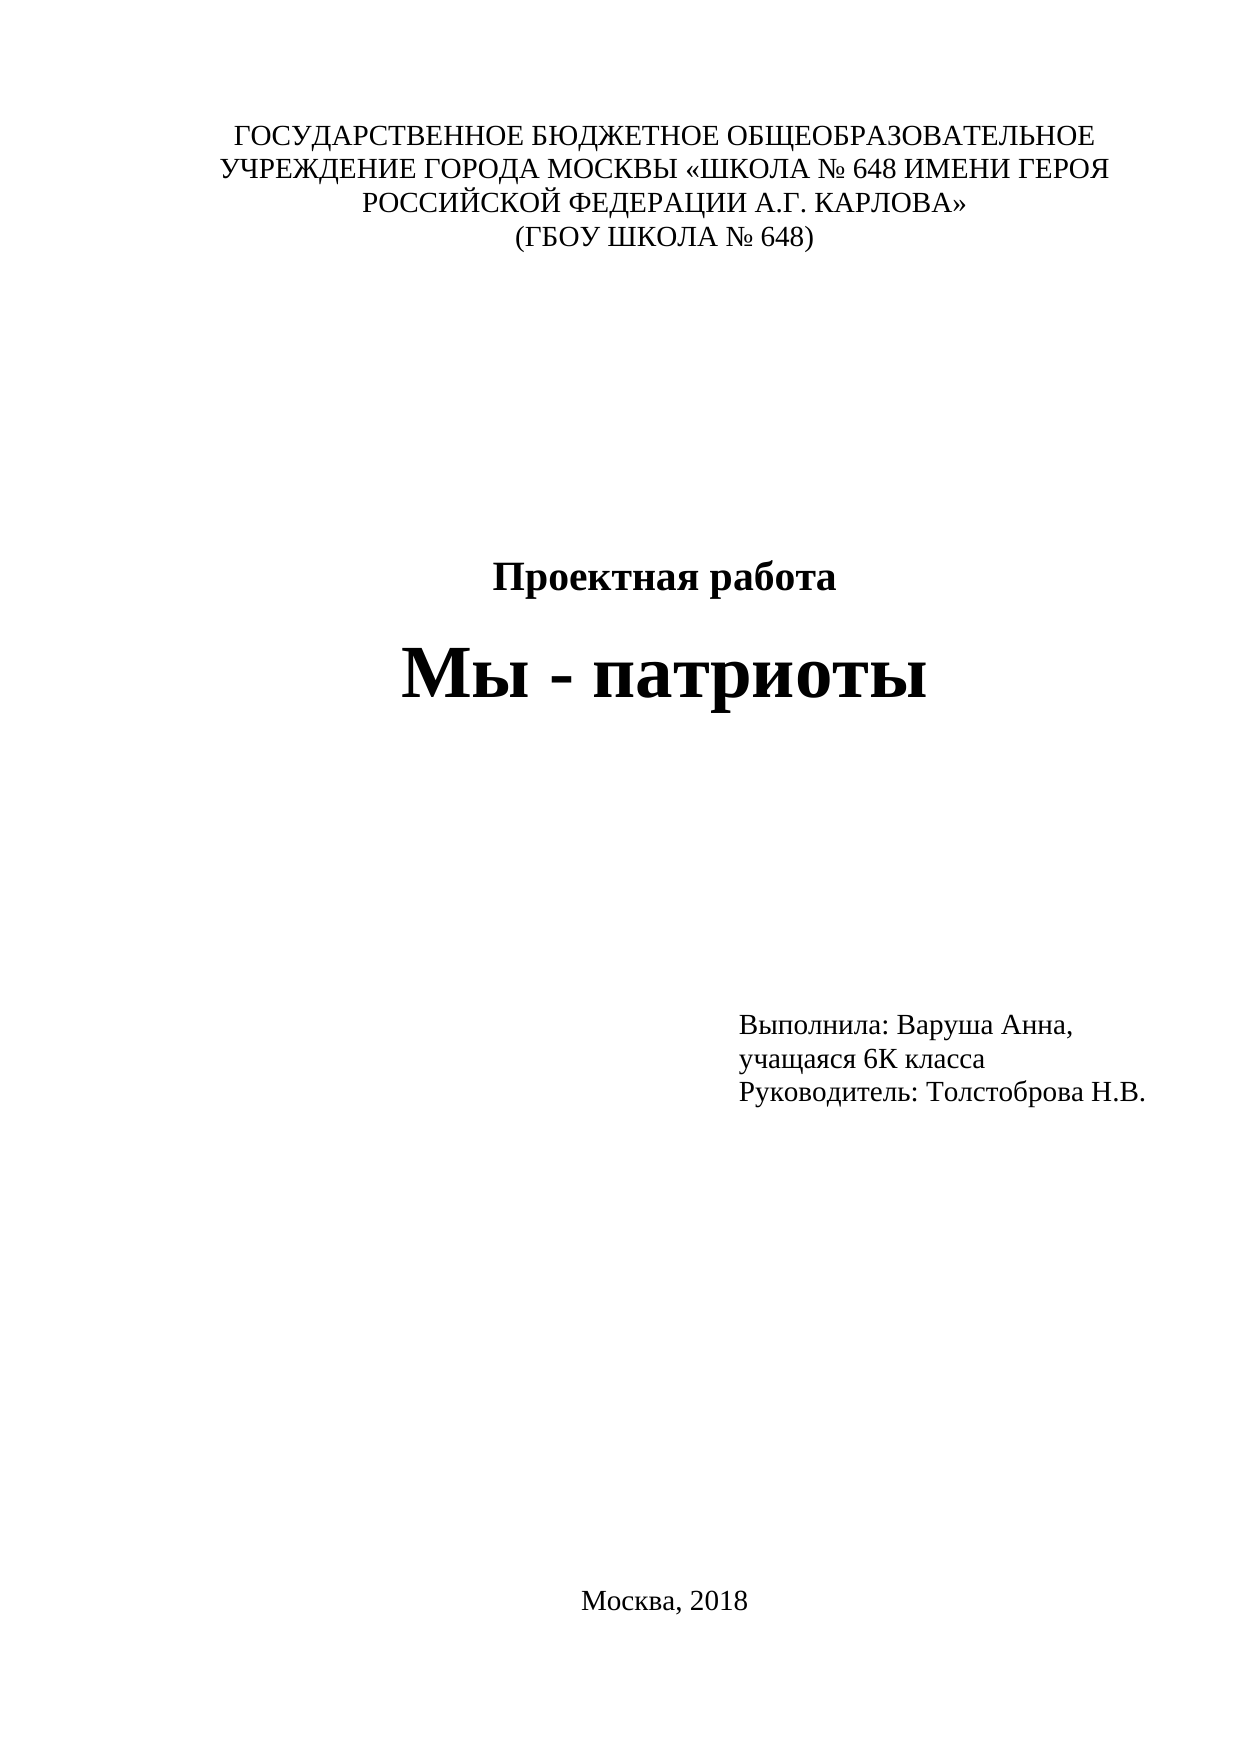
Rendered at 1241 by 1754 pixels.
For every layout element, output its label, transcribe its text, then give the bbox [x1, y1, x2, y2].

text УЧРЕЖДЕНИЕ ГОРОДА МОСКВЫ «ШКОЛА № 648 ИМЕНИ ГЕРОЯ РОССИЙСКОЙ ФЕДЕРАЦИИ А.Г. КАРЛОВА» [177, 152, 1152, 219]
text Мы - патриоты [177, 627, 1152, 714]
text (ГБОУ ШКОЛА № 648) [177, 219, 1152, 252]
text Руководитель: Толстоброва Н.В. [177, 1074, 1152, 1108]
text Москва, 2018 [177, 1583, 1152, 1616]
text Проектная работа [177, 552, 1152, 599]
text ГОСУДАРСТВЕННОЕ БЮДЖЕТНОЕ ОБЩЕОБРАЗОВАТЕЛЬНОЕ [177, 118, 1152, 152]
text Выполнила: Варуша Анна, [177, 1007, 1152, 1041]
text учащаяся 6К класса [177, 1041, 1152, 1074]
